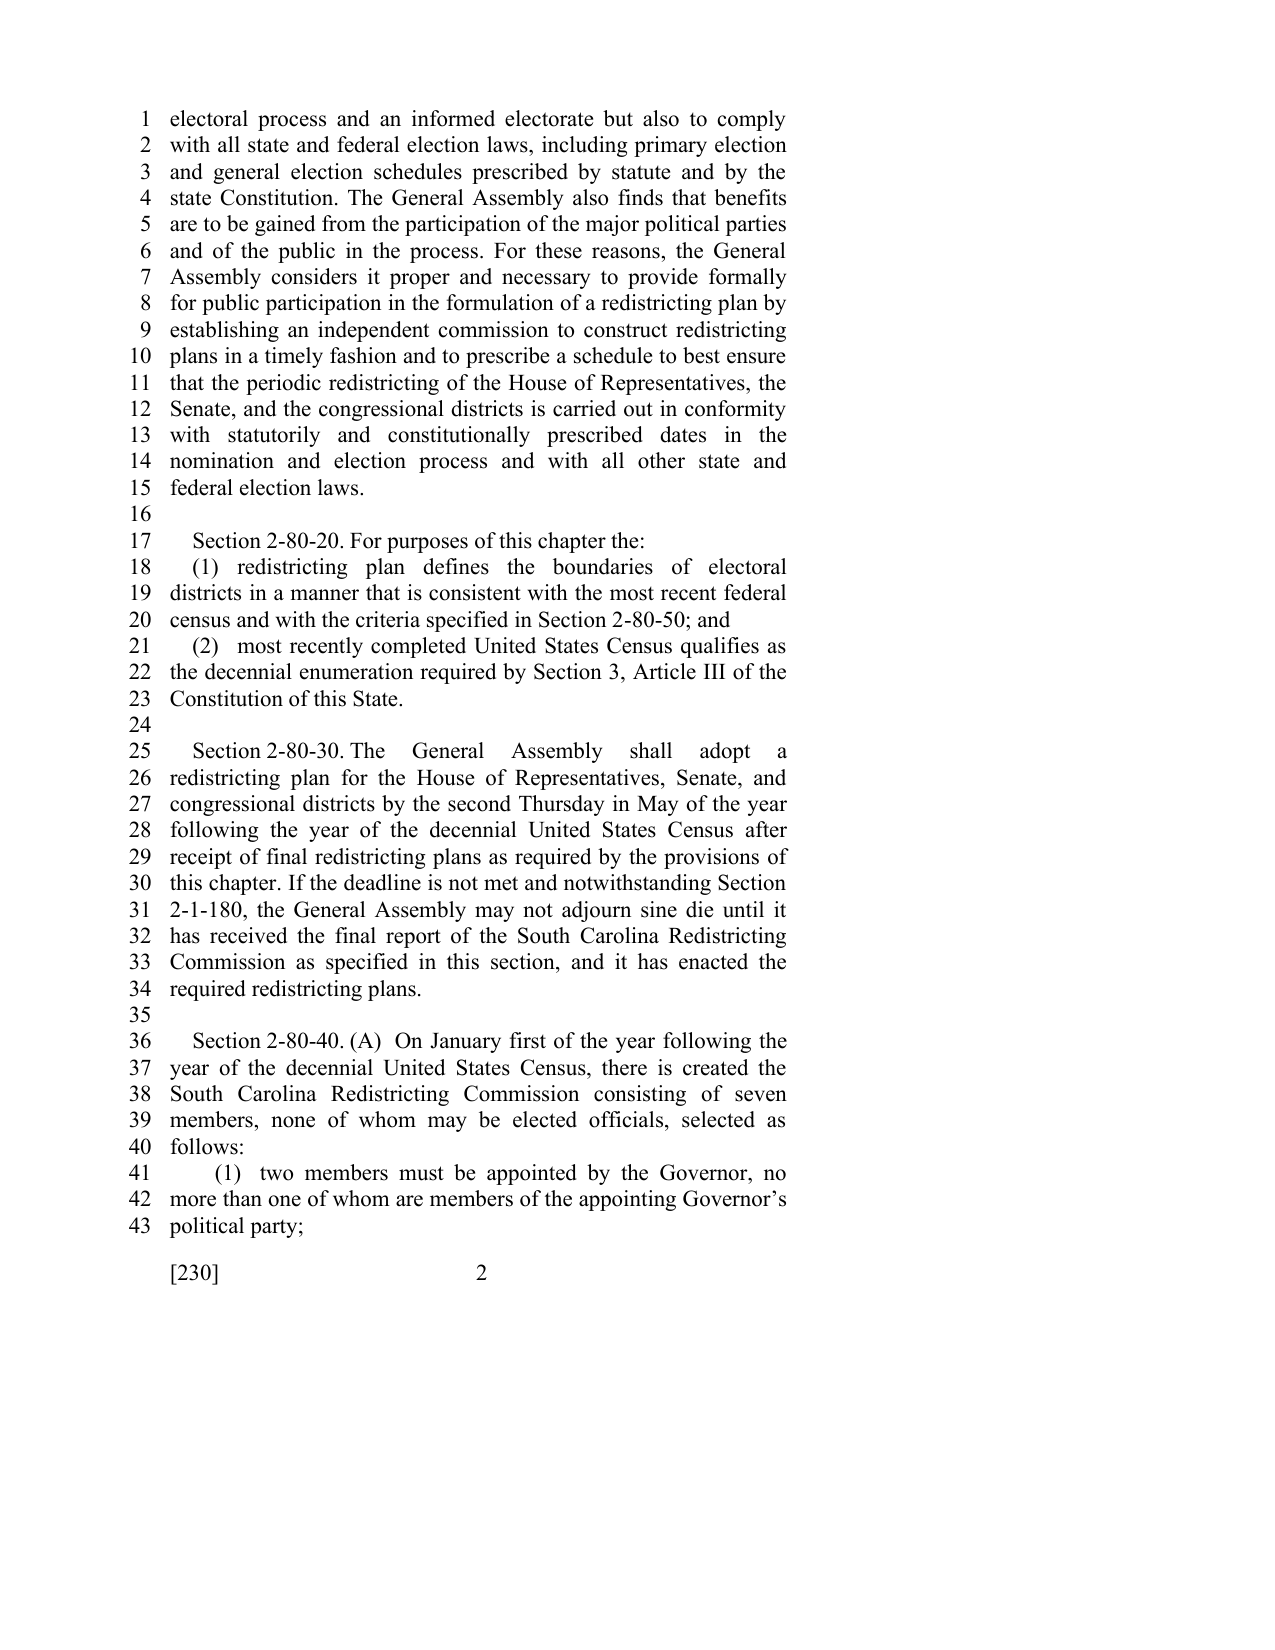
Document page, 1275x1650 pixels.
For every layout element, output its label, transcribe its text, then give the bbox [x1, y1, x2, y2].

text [169, 105, 787, 500]
text (1) redistricting plan defines the boundaries of electoral districts in a manner that is consistent with the most recent federal census and with the criteria specified in Section 2-80-50; and [169, 553, 787, 632]
text (2) most recently completed United States Census qualifies as the decennial enumeration required by Section 3, Article III of the Constitution of this State. [169, 632, 787, 711]
text Section 2-80-20. For purposes of this chapter the: [169, 527, 787, 553]
text (1) two members must be appointed by the Governor, no more than one of whom are members of the appointing Governor’s political party; [169, 1159, 787, 1238]
text Section 2-80-40. (A) On January first of the year following the year of the decennial United States Census, there is created the South Carolina Redistricting Commission consisting of seven members, none of whom may be elected officials, selected as follows: [169, 1027, 787, 1159]
text Section 2-80-30. The General Assembly shall adopt a redistricting plan for the House of Representatives, Senate, and congressional districts by the second Thursday in May of the year following the year of the decennial United States Census after receipt of final redistricting plans as required by the provisions of this chapter. If the deadline is not met and notwithstanding Section 2-1-180, the General Assembly may not adjourn sine die until it has received the final report of the South Carolina Redistricting Commission as specified in this section, and it has enacted the required redistricting plans. [169, 737, 787, 1001]
